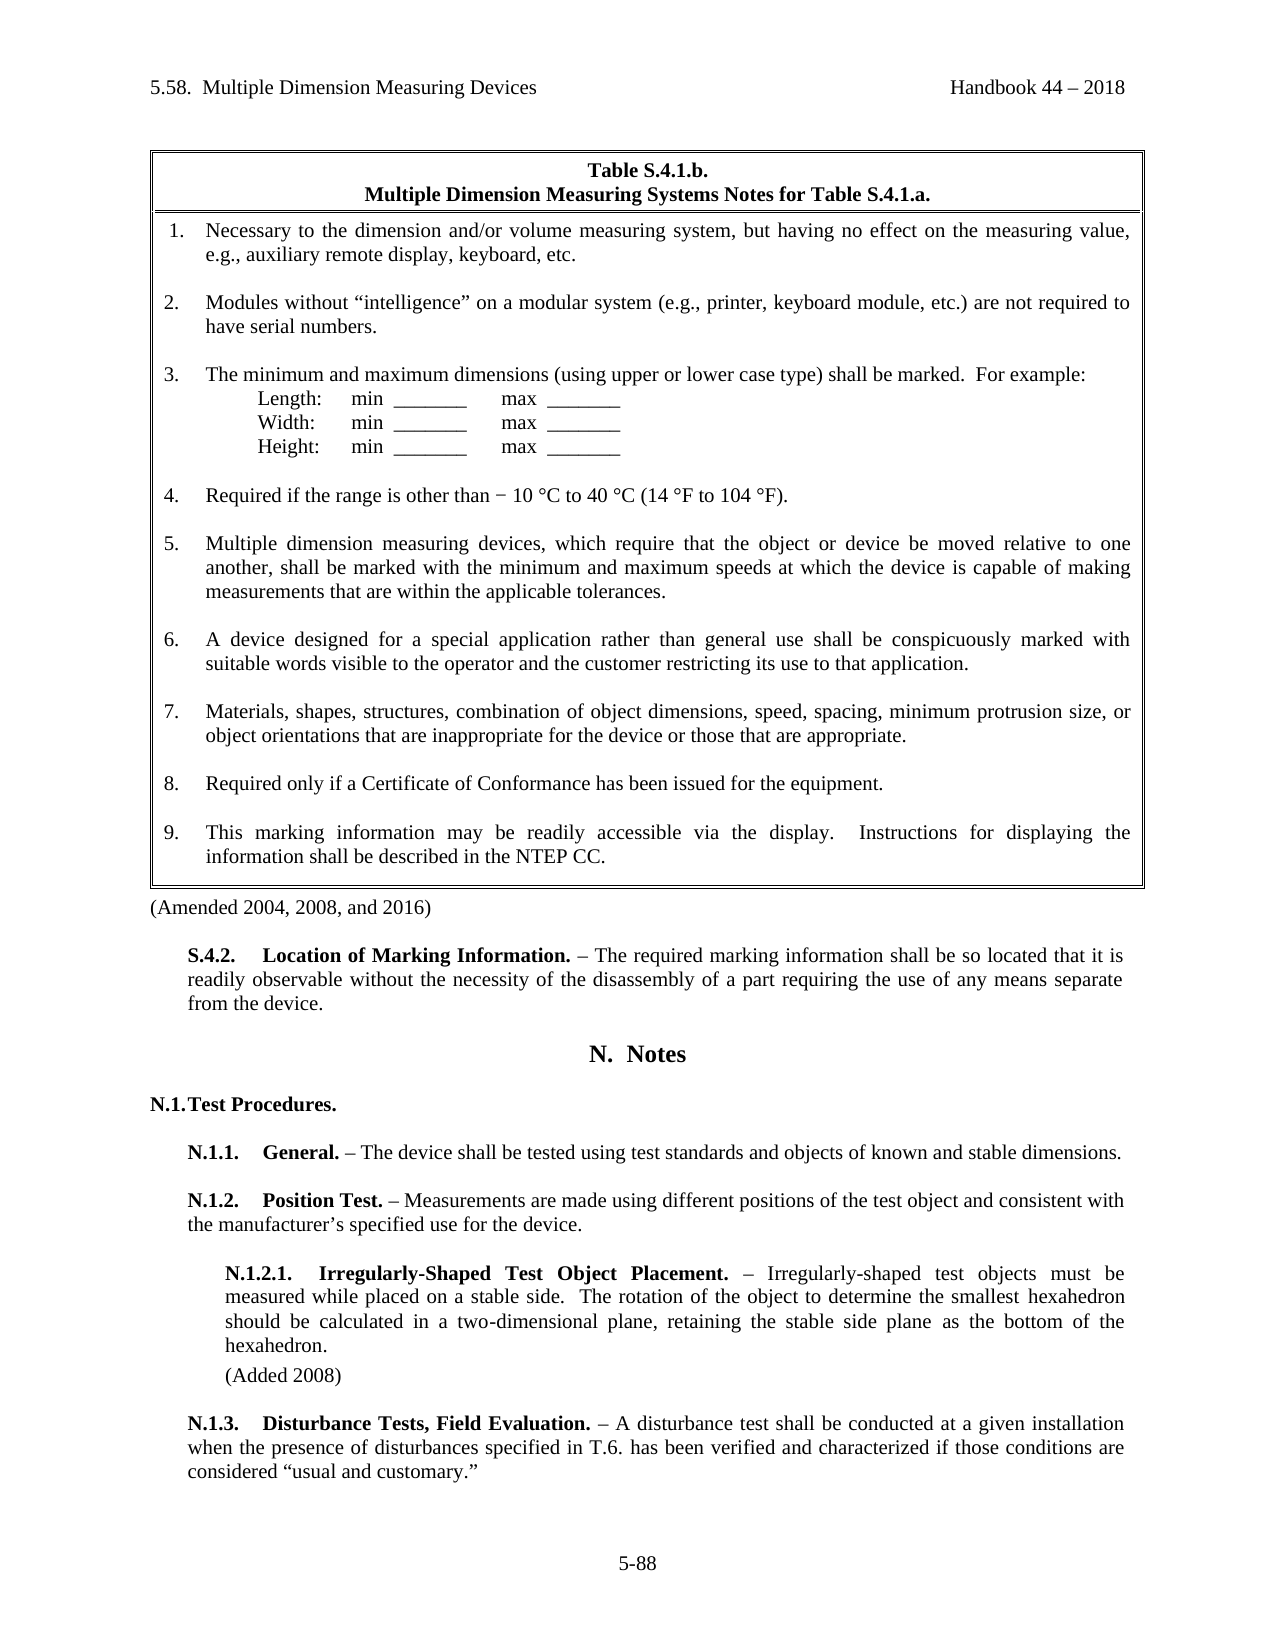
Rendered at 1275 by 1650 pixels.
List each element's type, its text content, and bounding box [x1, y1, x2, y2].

text S.4.2. Location of Marking Information. – The required marking information shall be so located that it is readily observable without the necessity of the disassembly of a part requiring the use of any means separate from the device. [187, 943, 1125, 1015]
text (Amended 2004, 2008, and 2016) [150, 895, 1125, 919]
table_cell 1. Necessary to the dimension and/or volume measuring system, but having no effect on the measuring value, e.g., auxiliary remote display, keyboard, etc. 2. Modules without “intelligence” on a modular system (e.g., printer, keyboard module, etc.) are not required to have serial numbers. 3. The minimum and maximum dimensions (using upper or lower case type) shall be marked. For example: Length: min _______ max _______ Width: min _______ max _______ Height: min _______ max _______ 4. Required if the range is other than − 10 °C to 40 °C (14 °F to 104 °F). 5. Multiple dimension measuring devices, which require that the object or device be moved relative to one another, shall be marked with the minimum and maximum speeds at which the device is capable of making measurements that are within the applicable tolerances. 6. A device designed for a special application rather than general use shall be conspicuously marked with suitable words visible to the operator and the customer restricting its use to that application. 7. Materials, shapes, structures, combination of object dimensions, speed, spacing, minimum protrusion size, or object orientations that are inappropriate for the device or those that are appropriate. 8. Required only if a Certificate of Conformance has been issued for the equipment. 9. This marking information may be readily accessible via the display. Instructions for displaying the information shall be described in the NTEP CC. [152, 210, 1144, 885]
table_header Table S.4.1.b. Multiple Dimension Measuring Systems Notes for Table S.4.1.a. [153, 153, 1142, 210]
text (Added 2008) [225, 1363, 1125, 1387]
text N.1.2. Position Test. – Measurements are made using different positions of the test object and consistent with the manufacturer’s specified use for the device. [187, 1188, 1125, 1236]
text N.1.1. General. – The device shall be tested using test standards and objects of known and stable dimensions. [187, 1140, 1125, 1164]
text N.1.2.1. Irregularly-Shaped Test Object Placement. – Irregularly-shaped test objects must be measured while placed on a stable side. The rotation of the object to determine the smallest hexahedron should be calculated in a two-dimensional plane, retaining the stable side plane as the bottom of the hexahedron. [225, 1260, 1125, 1357]
text N.1.3. Disturbance Tests, Field Evaluation. – A disturbance test shall be conducted at a given installation when the presence of disturbances specified in T.6. has been verified and characterized if those conditions are considered “usual and customary.” [187, 1411, 1125, 1483]
subtitle N. Notes [150, 1039, 1125, 1068]
subtitle N.1. Test Procedures. [150, 1092, 1125, 1116]
